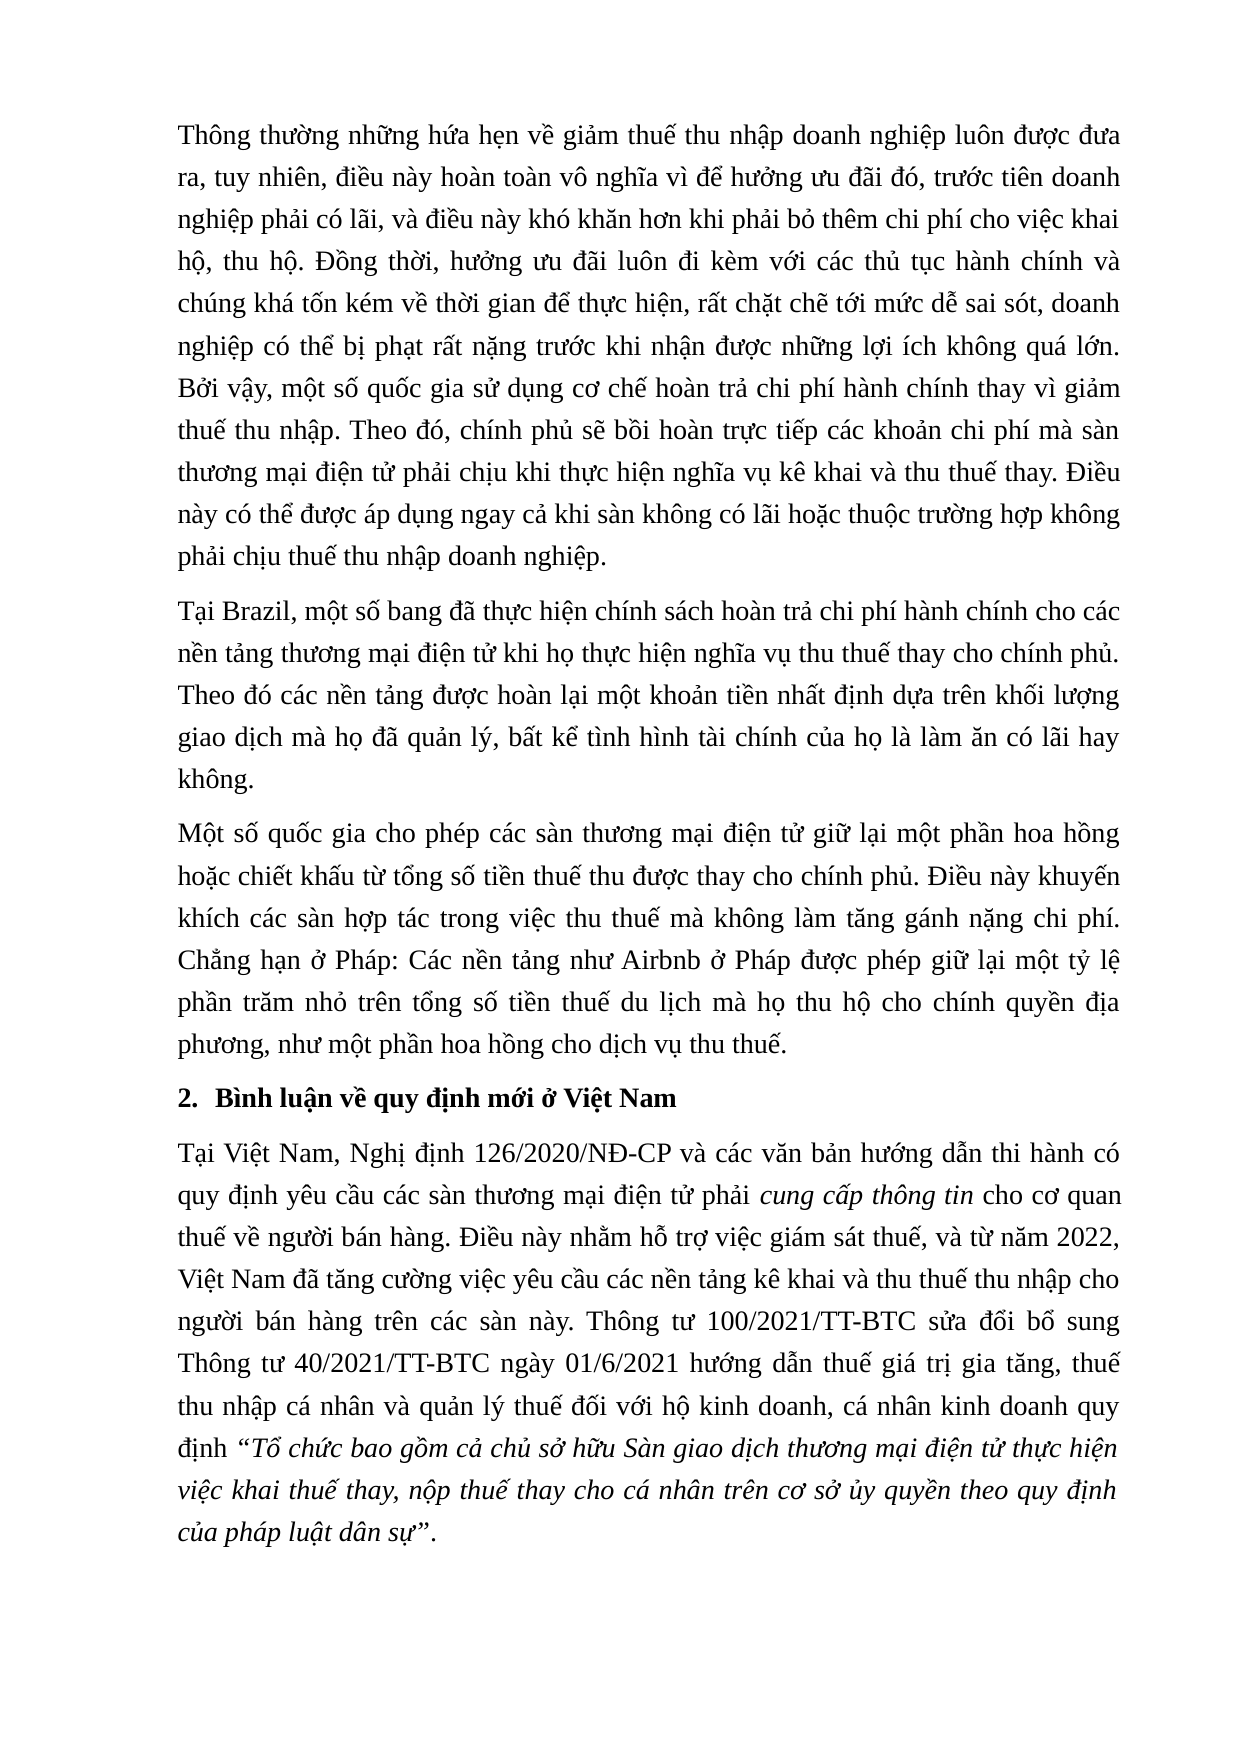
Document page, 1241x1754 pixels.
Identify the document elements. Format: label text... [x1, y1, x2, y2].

subtitle Bình luận về quy định mới ở Việt Nam [177, 1081, 1122, 1114]
text Tại Brazil, một số bang đã thực hiện chính sách hoàn trả chi phí hành chính cho các nền tảng thương mại điện tử khi họ thực hiện nghĩa vụ thu thuế thay cho chính phủ. Theo đó các nền tảng được hoàn lại một khoản tiền nhất định dựa trên khối lượng giao dịch mà họ đã quản lý, bất kể tình hình tài chính của họ là làm ăn có lãi hay không. [177, 593, 1122, 794]
text Tại Việt Nam, Nghị định 126/2020/NĐ-CP và các văn bản hướng dẫn thi hành có quy định yêu cầu các sàn thương mại điện tử phải cung cấp thông tin cho cơ quan thuế về người bán hàng. Điều này nhằm hỗ trợ việc giám sát thuế, và từ năm 2022, Việt Nam đã tăng cường việc yêu cầu các nền tảng kê khai và thu thuế thu nhập cho người bán hàng trên các sàn này. Thông tư 100/2021/TT-BTC sửa đổi bổ sung Thông tư 40/2021/TT-BTC ngày 01/6/2021 hướng dẫn thuế giá trị gia tăng, thuế thu nhập cá nhân và quản lý thuế đối với hộ kinh doanh, cá nhân kinh doanh quy định “Tổ chức bao gồm cả chủ sở hữu Sàn giao dịch thương mại điện tử thực hiện việc khai thuế thay, nộp thuế thay cho cá nhân trên cơ sở ủy quyền theo quy định của pháp luật dân sự”. [177, 1136, 1122, 1547]
text Một số quốc gia cho phép các sàn thương mại điện tử giữ lại một phần hoa hồng hoặc chiết khấu từ tổng số tiền thuế thu được thay cho chính phủ. Điều này khuyến khích các sàn hợp tác trong việc thu thuế mà không làm tăng gánh nặng chi phí. Chẳng hạn ở Pháp: Các nền tảng như Airbnb ở Pháp được phép giữ lại một tỷ lệ phần trăm nhỏ trên tổng số tiền thuế du lịch mà họ thu hộ cho chính quyền địa phương, như một phần hoa hồng cho dịch vụ thu thuế. [177, 816, 1122, 1059]
text Thông thường những hứa hẹn về giảm thuế thu nhập doanh nghiệp luôn được đưa ra, tuy nhiên, điều này hoàn toàn vô nghĩa vì để hưởng ưu đãi đó, trước tiên doanh nghiệp phải có lãi, và điều này khó khăn hơn khi phải bỏ thêm chi phí cho việc khai hộ, thu hộ. Đồng thời, hưởng ưu đãi luôn đi kèm với các thủ tục hành chính và chúng khá tốn kém về thời gian để thực hiện, rất chặt chẽ tới mức dễ sai sót, doanh nghiệp có thể bị phạt rất nặng trước khi nhận được những lợi ích không quá lớn. Bởi vậy, một số quốc gia sử dụng cơ chế hoàn trả chi phí hành chính thay vì giảm thuế thu nhập. Theo đó, chính phủ sẽ bồi hoàn trực tiếp các khoản chi phí mà sàn thương mại điện tử phải chịu khi thực hiện nghĩa vụ kê khai và thu thuế thay. Điều này có thể được áp dụng ngay cả khi sàn không có lãi hoặc thuộc trường hợp không phải chịu thuế thu nhập doanh nghiệp. [177, 118, 1122, 571]
